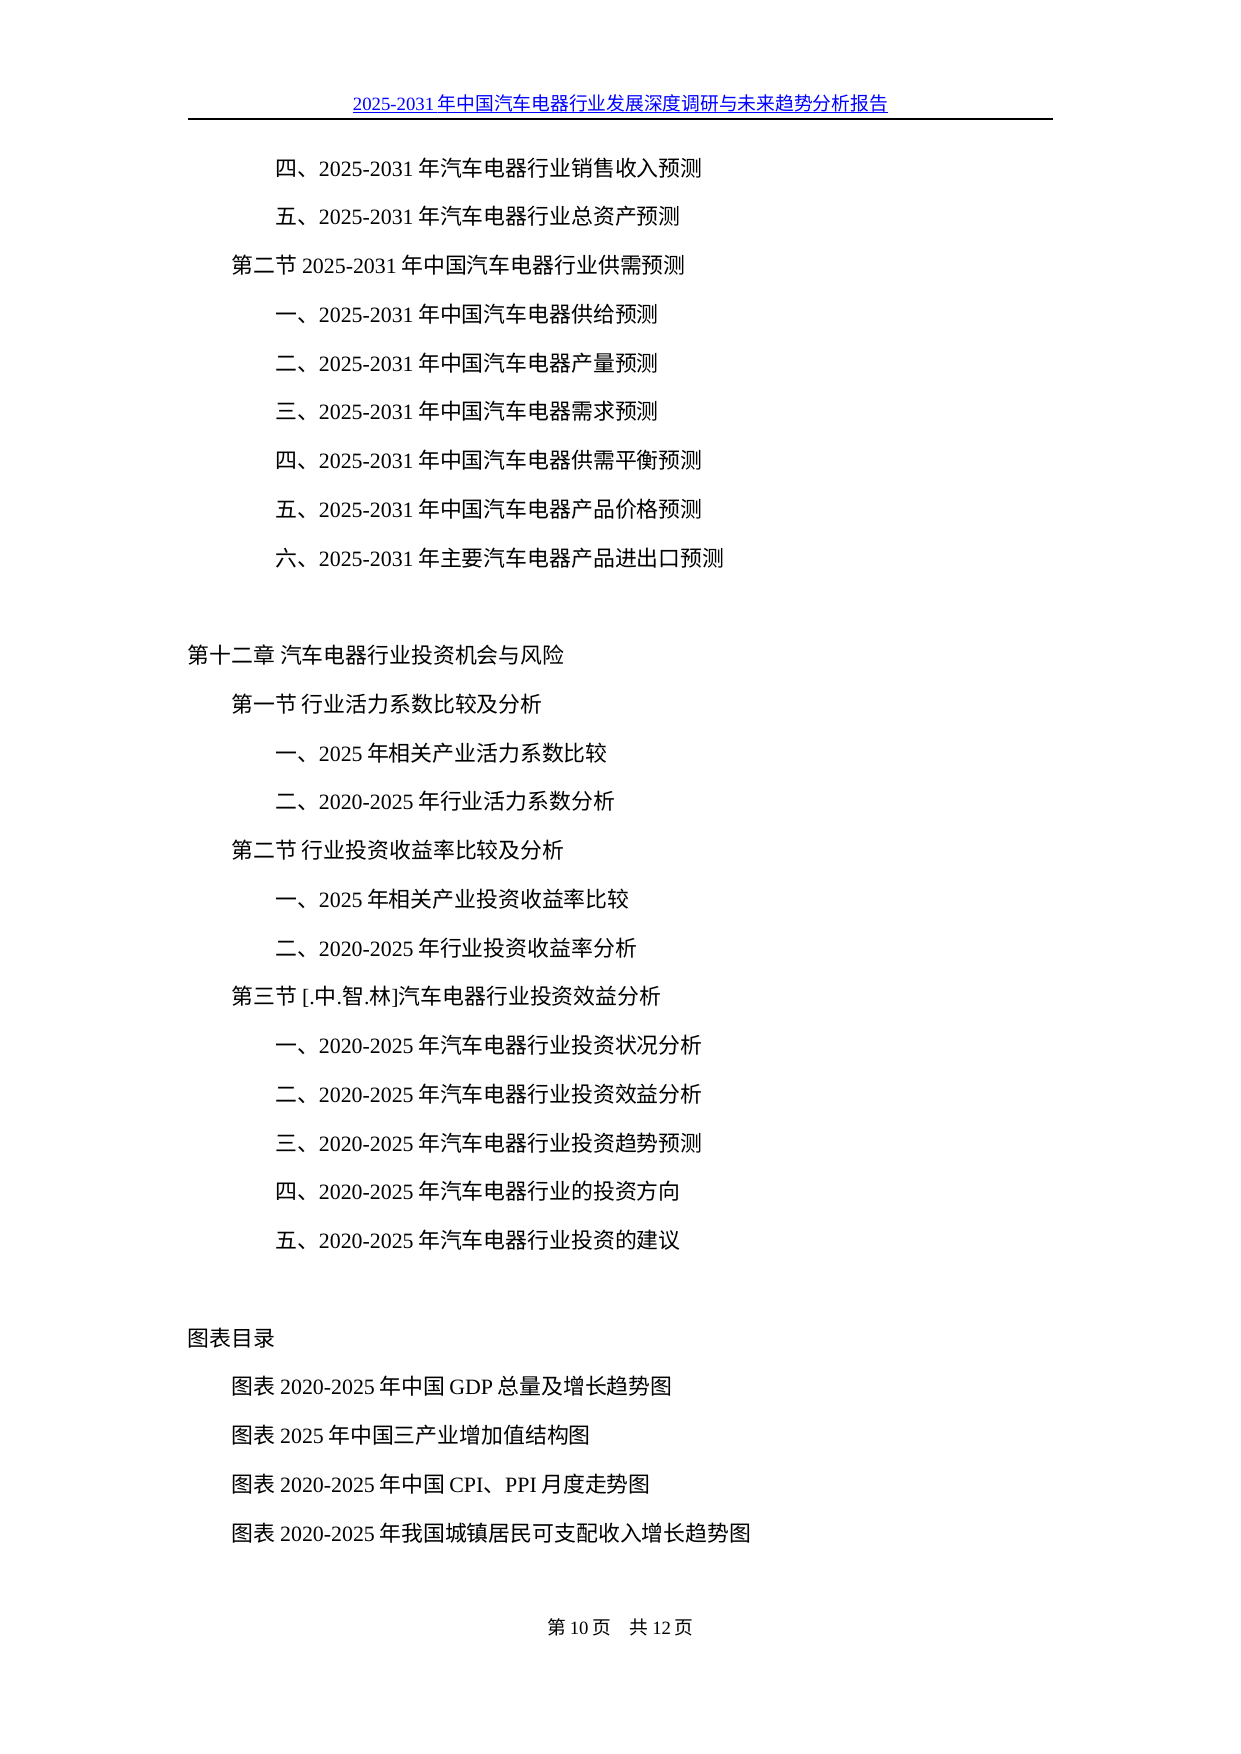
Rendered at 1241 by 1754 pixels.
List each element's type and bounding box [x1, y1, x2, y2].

text [187, 150, 1053, 1548]
